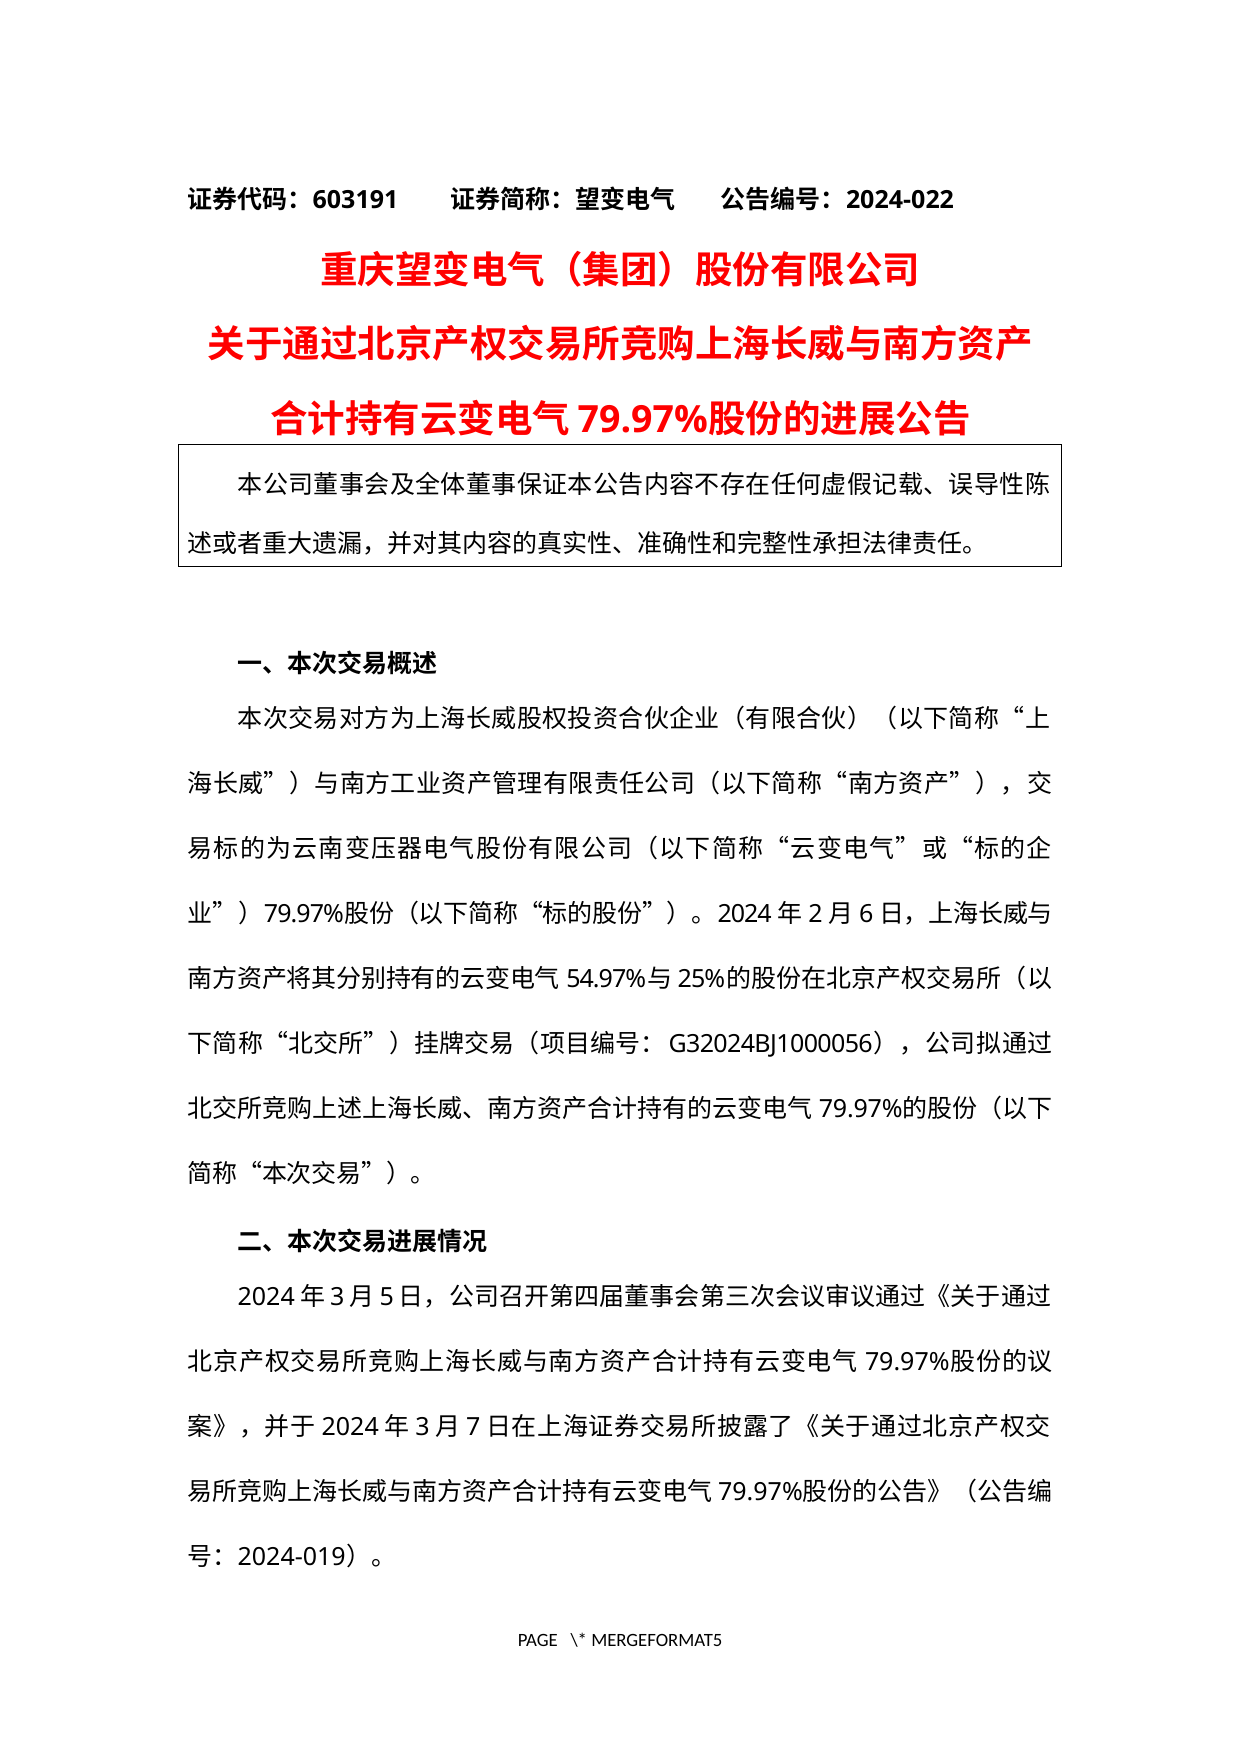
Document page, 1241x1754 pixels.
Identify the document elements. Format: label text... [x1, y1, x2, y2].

text 2024年3月5日，公司召开第四届董事会第三次会议审议通过《关于通过北京产权交易所竞购上海长威与南方资产合计持有云变电气79.97%股份的议案》，并于2024年3月7日在上海证券交易所披露了《关于通过北京产权交易所竞购上海长威与南方资产合计持有云变电气79.97%股份的公告》（公告编号：2024-019）。 [187, 1262, 1053, 1587]
text 本次交易对方为上海长威股权投资合伙企业（有限合伙）（以下简称“上海长威”）与南方工业资产管理有限责任公司（以下简称“南方资产”），交易标的为云南变压器电气股份有限公司（以下简称“云变电气”或“标的企业”）79.97%股份（以下简称“标的股份”）。2024年2月6日，上海长威与南方资产将其分别持有的云变电气54.97%与25%的股份在北京产权交易所（以下简称“北交所”）挂牌交易（项目编号：G32024BJ1000056），公司拟通过北交所竞购上述上海长威、南方资产合计持有的云变电气79.97%的股份（以下简称“本次交易”）。 [187, 684, 1053, 1204]
text 证券代码：603191 证券简称：望变电气 公告编号：2024-022 [187, 162, 1053, 220]
text 本公司董事会及全体董事保证本公告内容不存在任何虚假记载、误导性陈述或者重大遗漏，并对其内容的真实性、准确性和完整性承担法律责任。 [179, 445, 1061, 566]
text 二、本次交易进展情况 [187, 1204, 1053, 1262]
text 关于通过北京产权交易所竞购上海长威与南方资产 [187, 311, 1053, 369]
text 重庆望变电气（集团）股份有限公司 [187, 237, 1053, 295]
text 合计持有云变电气79.97%股份的进展公告 [187, 386, 1053, 444]
text 一、本次交易概述 [187, 625, 1053, 684]
